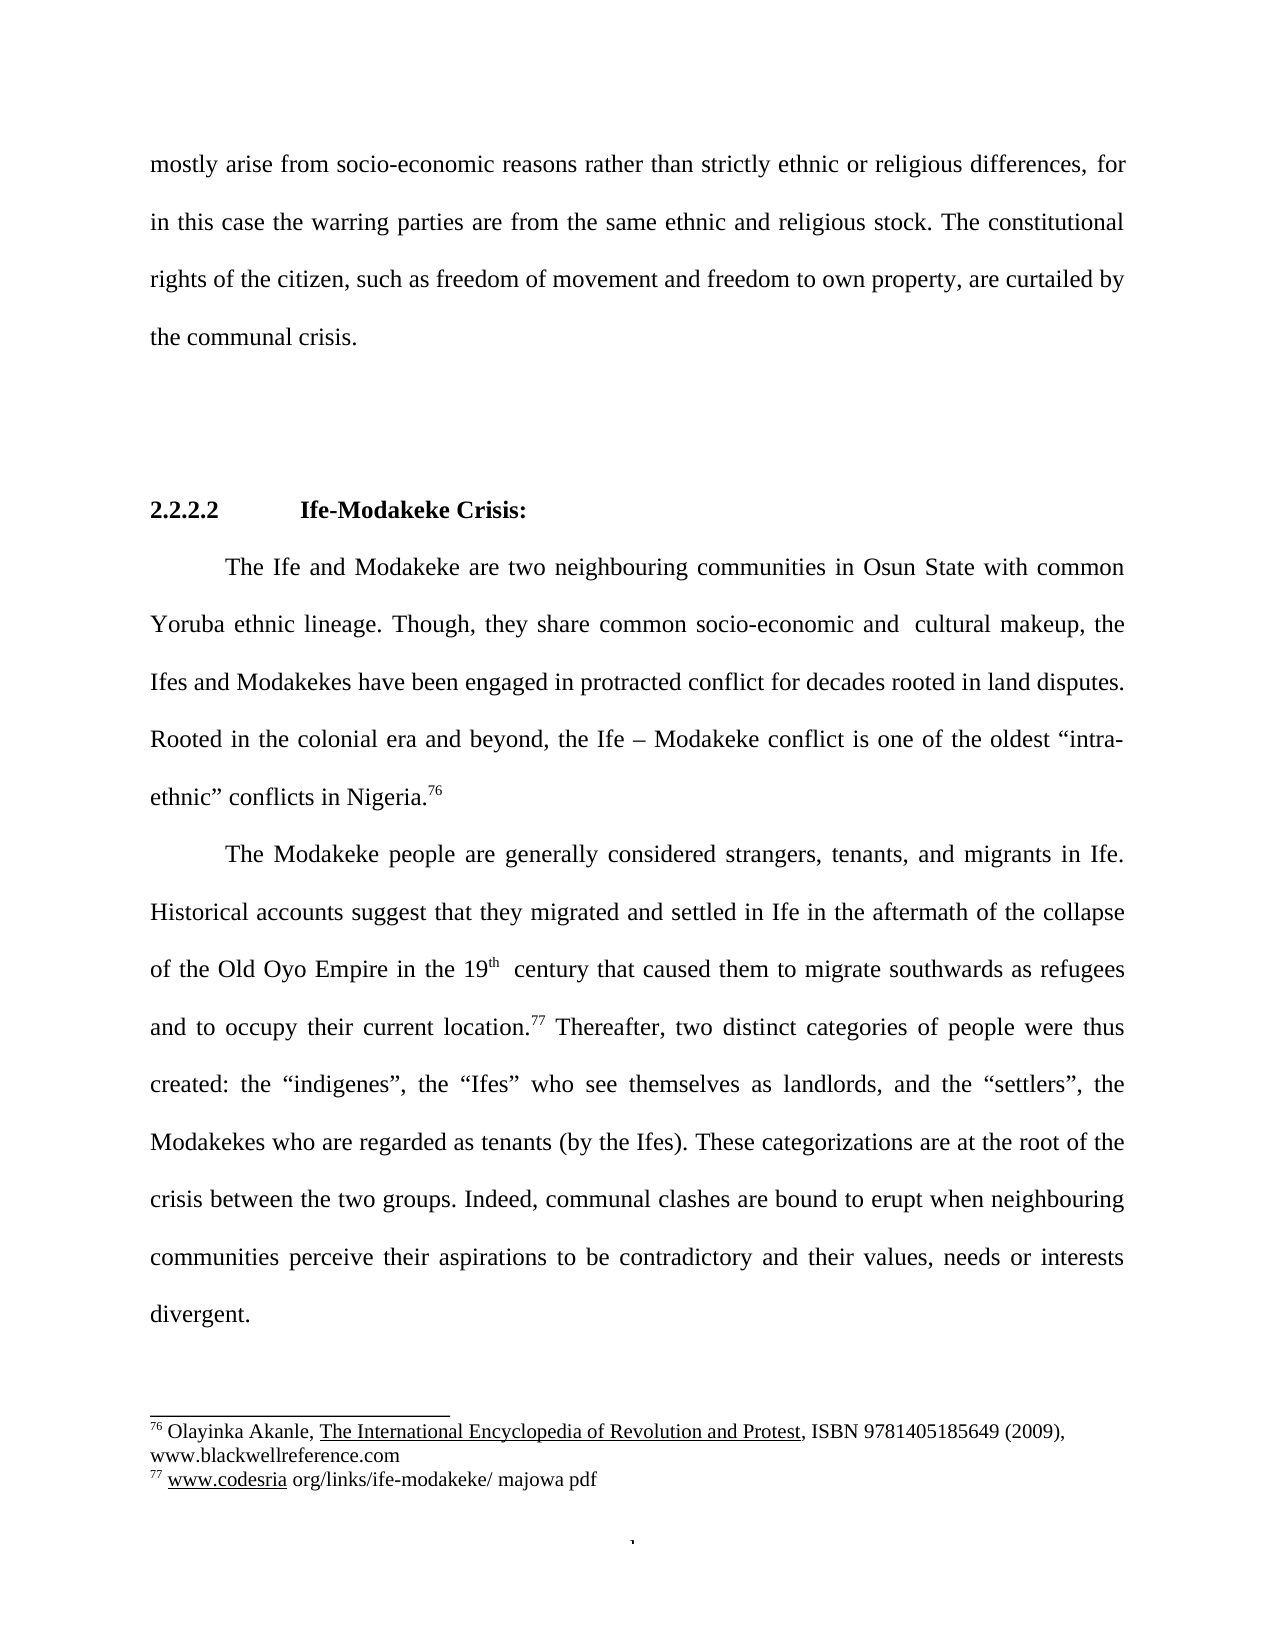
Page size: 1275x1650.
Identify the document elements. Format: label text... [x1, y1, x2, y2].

text mostly arise from socio-economic reasons rather than strictly ethnic or religious differences, for in this case the warring parties are from the same ethnic and religious stock. The constitutional rights of the citizen, such as freedom of movement and freedom to own property, are curtailed by the communal crisis. [150, 149, 1126, 350]
text The Ife and Modakeke are two neighbouring communities in Osun State with common Yoruba ethnic lineage. Though, they share common socio-economic and cultural makeup, the Ifes and Modakekes have been engaged in protracted conflict for decades rooted in land disputes. Rooted in the colonial era and beyond, the Ife – Modakeke conflict is one of the oldest “intra- ethnic” conflicts in Nigeria.76 [150, 552, 1125, 810]
text 76 Olayinka Akanle, The International Encyclopedia of Revolution and Protest, ISBN 9781405185649 (2009), www.blackwellreference.com [150, 1419, 1069, 1467]
text 77 www.codesria org/links/ife-modakeke/ majowa pdf [150, 1467, 1275, 1491]
text The Modakeke people are generally considered strangers, tenants, and migrants in Ife. Historical accounts suggest that they migrated and settled in Ife in the aftermath of the collapse of the Old Oyo Empire in the 19th century that caused them to migrate southwards as refugees and to occupy their current location.77 Thereafter, two distinct categories of people were thus created: the “indigenes”, the “Ifes” who see themselves as landlords, and the “settlers”, the Modakekes who are regarded as tenants (by the Ifes). These categorizations are at the root of the crisis between the two groups. Indeed, communal clashes are bound to erupt when neighbouring communities perceive their aspirations to be contradictory and their values, needs or interests divergent. [150, 839, 1126, 1328]
subtitle Ife-Modakeke Crisis: [150, 495, 1275, 523]
